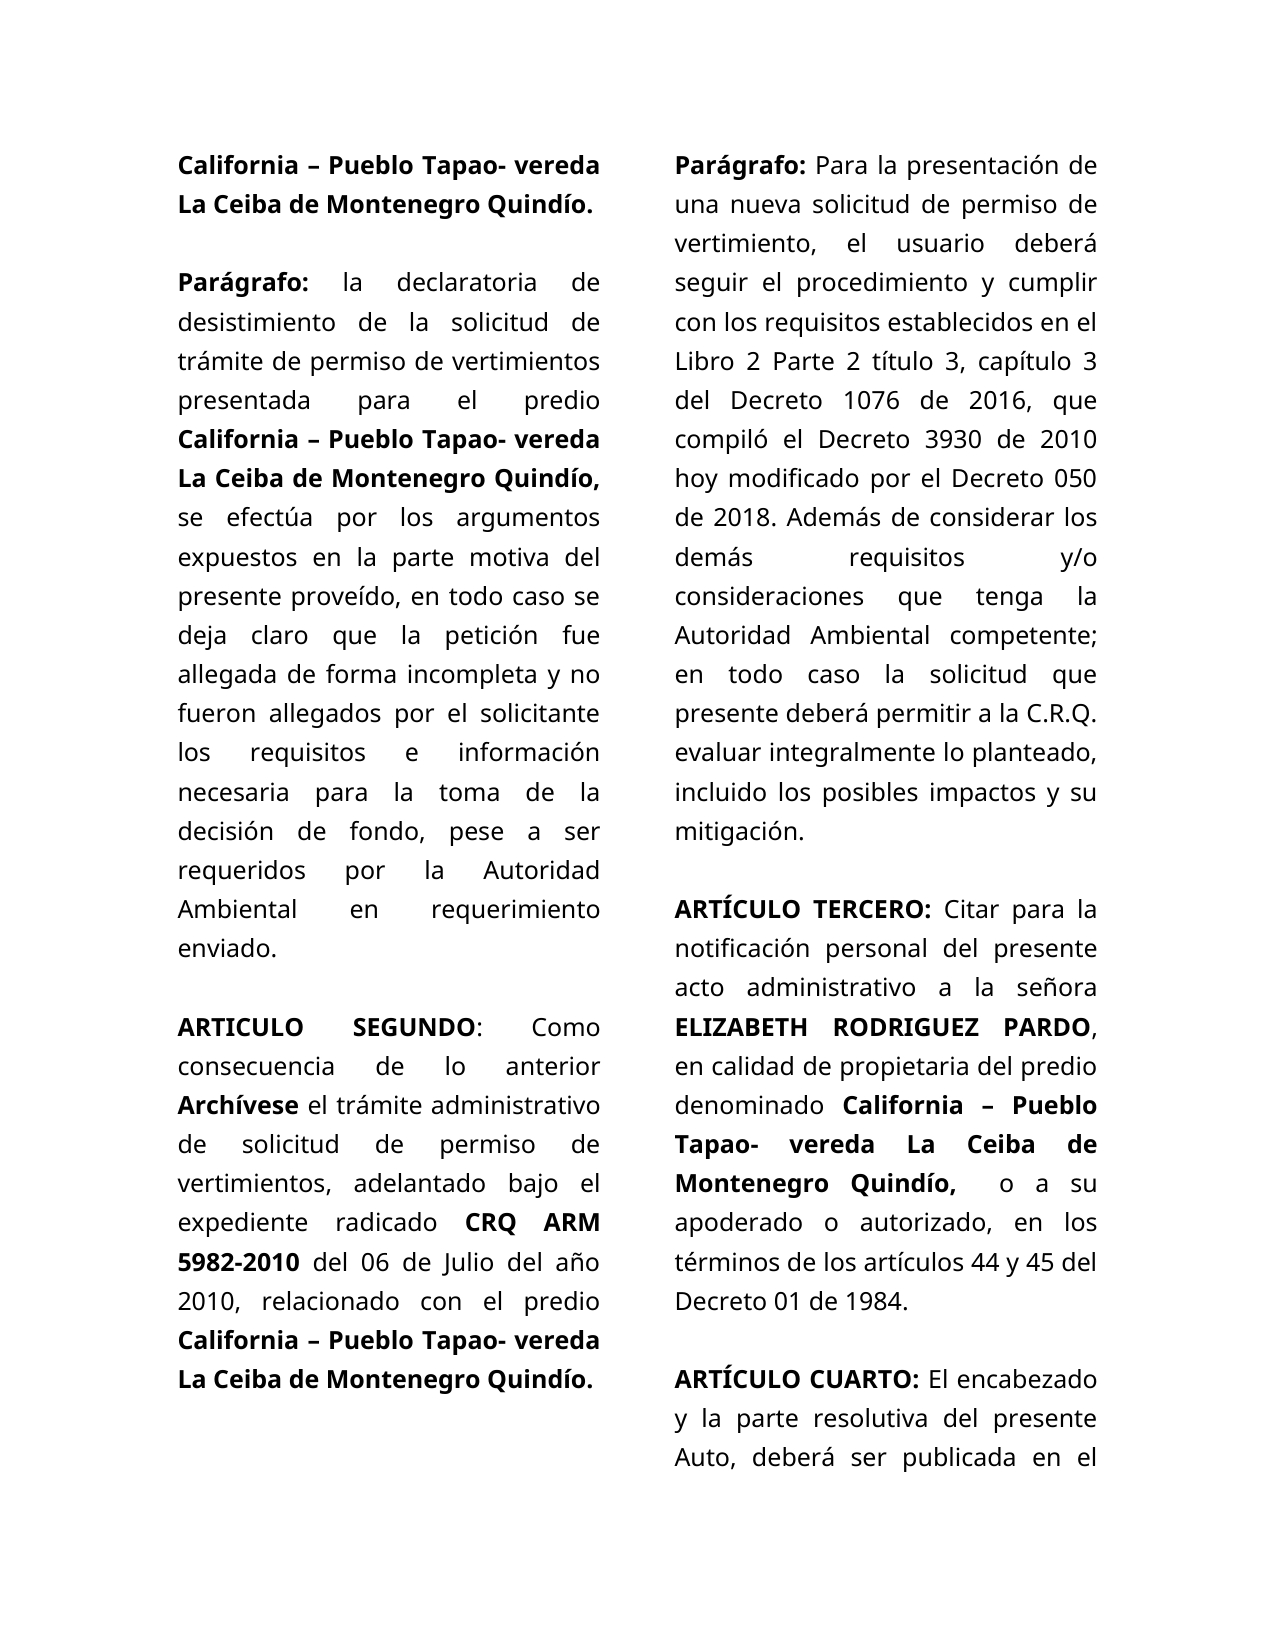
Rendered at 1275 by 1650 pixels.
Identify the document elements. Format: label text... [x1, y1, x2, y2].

text Parágrafo: la declaratoria de desistimiento de la solicitud de trámite de permiso de vertimientos presentada para el predio California – Pueblo Tapao- vereda La Ceiba de Montenegro Quindío, se efectúa por los argumentos expuestos en la parte motiva del presente proveído, en todo caso se deja claro que la petición fue allegada de forma incompleta y no fueron allegados por el solicitante los requisitos e información necesaria para la toma de la decisión de fondo, pese a ser requeridos por la Autoridad Ambiental en requerimiento enviado. [177, 265, 601, 965]
text ARTICULO SEGUNDO: Como consecuencia de lo anterior Archívese el trámite administrativo de solicitud de permiso de vertimientos, adelantado bajo el expediente radicado CRQ ARM 5982-2010 del 06 de Julio del año 2010, relacionado con el predio California – Pueblo Tapao- vereda La Ceiba de Montenegro Quindío. [177, 1009, 601, 1396]
text Parágrafo: Para la presentación de una nueva solicitud de permiso de vertimiento, el usuario deberá seguir el procedimiento y cumplir con los requisitos establecidos en el Libro 2 Parte 2 título 3, capítulo 3 del Decreto 1076 de 2016, que compiló el Decreto 3930 de 2010 hoy modificado por el Decreto 050 de 2018. Además de considerar los demás requisitos y/o consideraciones que tenga la Autoridad Ambiental competente; en todo caso la solicitud que presente deberá permitir a la C.R.Q. evaluar integralmente lo planteado, incluido los posibles impactos y su mitigación. [674, 148, 1098, 847]
text ARTÍCULO TERCERO: Citar para la notificación personal del presente acto administrativo a la señora ELIZABETH RODRIGUEZ PARDO, en calidad de propietaria del predio denominado California – Pueblo Tapao- vereda La Ceiba de Montenegro Quindío, o a su apoderado o autorizado, en los términos de los artículos 44 y 45 del Decreto 01 de 1984. [674, 892, 1098, 1317]
